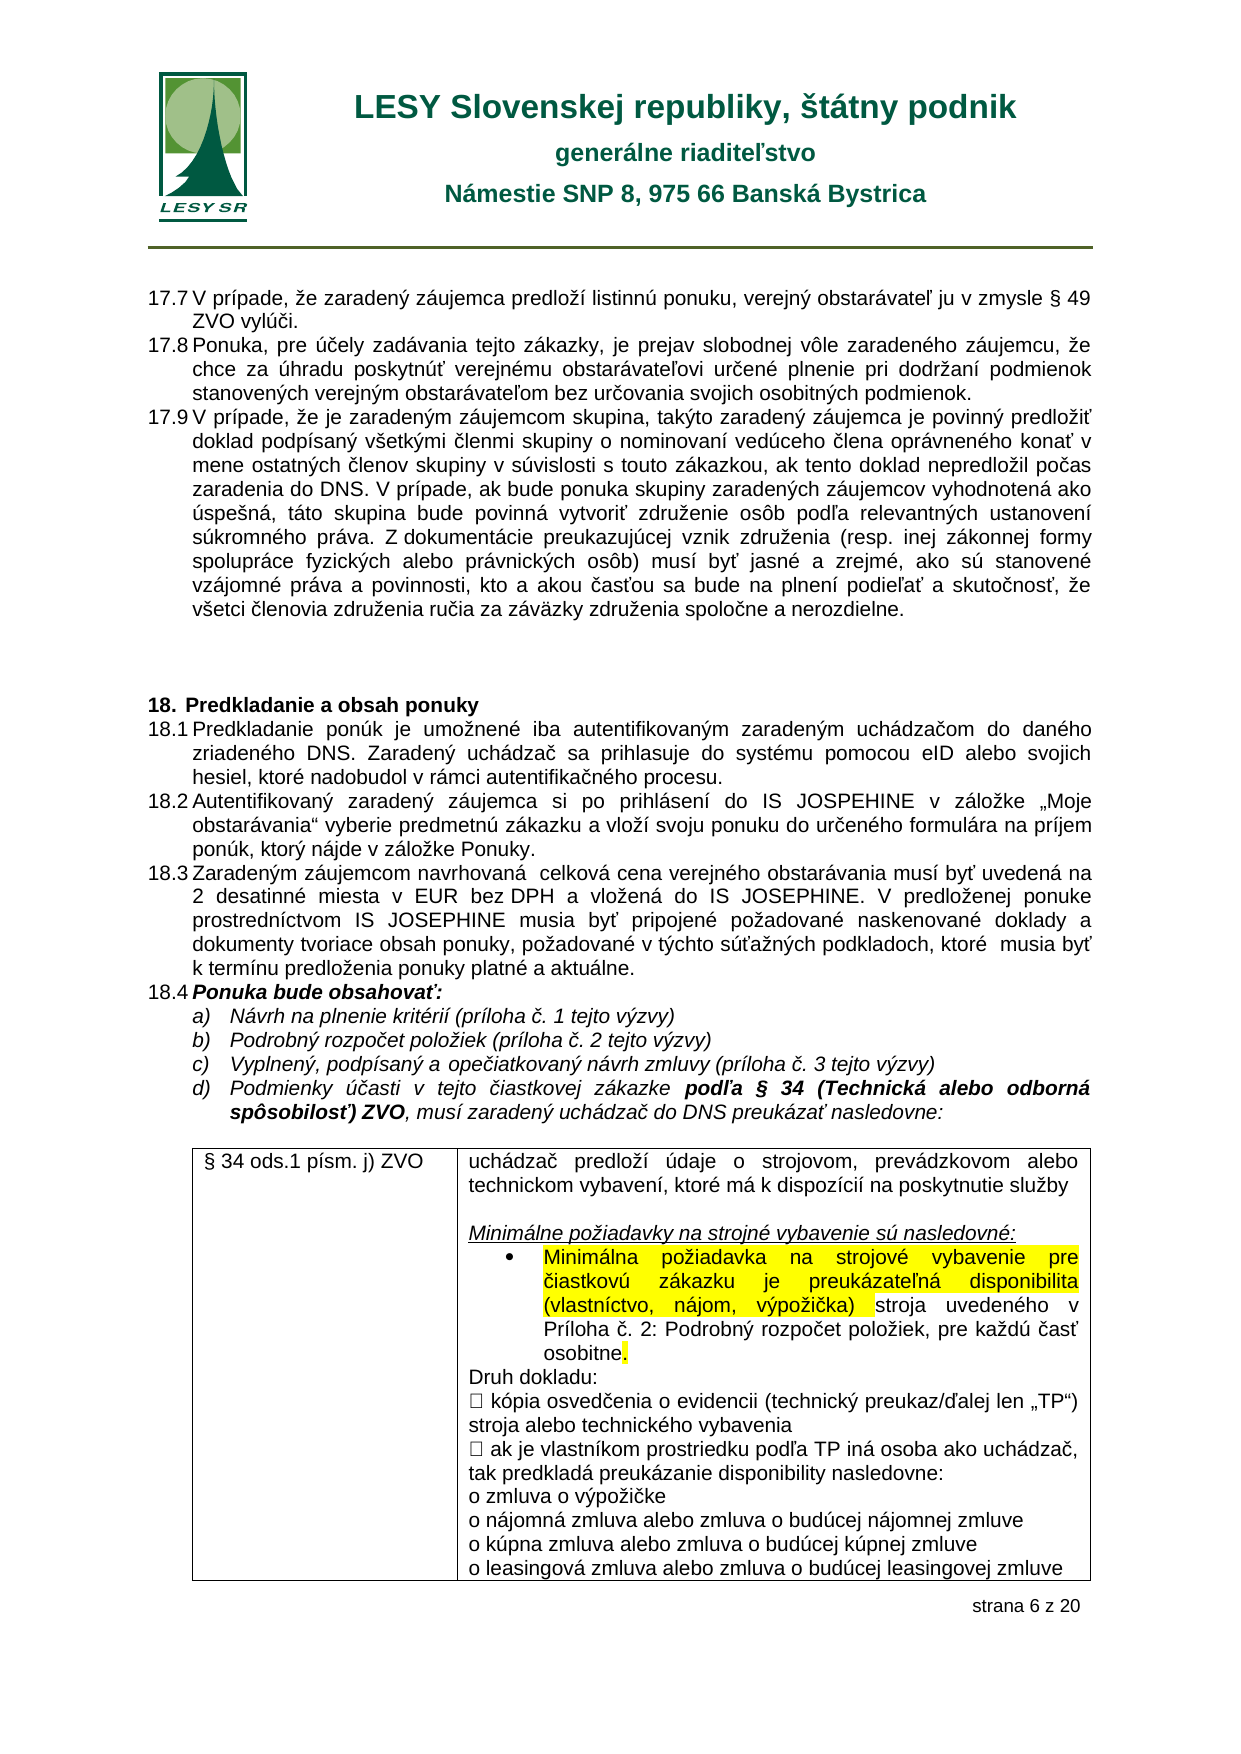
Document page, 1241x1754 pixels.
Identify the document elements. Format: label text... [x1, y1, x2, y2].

list Vyplnený, podpísaný a opečiatkovaný návrh zmluvy (príloha č. 3 tejto výzvy) [192, 1052, 1093, 1076]
list V prípade, že je zaradeným záujemcom skupina, takýto zaradený záujemca je povinný predložiť doklad podpísaný všetkými členmi skupiny o nominovaní vedúceho člena oprávneného konať v mene ostatných členov skupiny v súvislosti s touto zákazkou, ak tento doklad nepredložil počas zaradenia do DNS. V prípade, ak bude ponuka skupiny zaradených záujemcov vyhodnotená ako úspešná, táto skupina bude povinná vytvoriť združenie osôb podľa relevantných ustanovení súkromného práva. Z dokumentácie preukazujúcej vznik združenia (resp. inej zákonnej formy spolupráce fyzických alebo právnických osôb) musí byť jasné a zrejmé, ako sú stanovené vzájomné práva a povinnosti, kto a akou časťou sa bude na plnení podieľať a skutočnosť, že všetci členovia združenia ručia za záväzky združenia spoločne a nerozdielne. [148, 405, 1093, 621]
list Podmienky účasti v tejto čiastkovej zákazke podľa § 34 (Technická alebo odborná spôsobilosť) ZVO, musí zaradený uchádzač do DNS preukázať nasledovne: [192, 1076, 1093, 1124]
list Predkladanie ponúk je umožnené iba autentifikovaným zaradeným uchádzačom do daného zriadeného DNS. Zaradený uchádzač sa prihlasuje do systému pomocou eID alebo svojich hesiel, ktoré nadobudol v rámci autentifikačného procesu. [148, 717, 1093, 788]
list Návrh na plnenie kritérií (príloha č. 1 tejto výzvy) [192, 1004, 1093, 1028]
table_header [458, 1149, 1090, 1580]
list Ponuka, pre účely zadávania tejto zákazky, je prejav slobodnej vôle zaradeného záujemcu, že chce za úhradu poskytnúť verejnému obstarávateľovi určené plnenie pri dodržaní podmienok stanovených verejným obstarávateľom bez určovania svojich osobitných podmienok. [148, 333, 1093, 405]
list Predkladanie a obsah ponuky [148, 693, 1093, 717]
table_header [193, 1149, 457, 1580]
list Ponuka bude obsahovať: [148, 980, 1093, 1004]
list V prípade, že zaradený záujemca predloží listinnú ponuku, verejný obstarávateľ ju v zmysle § 49 ZVO vylúči. [148, 285, 1093, 333]
list Zaradeným záujemcom navrhovaná celková cena verejného obstarávania musí byť uvedená na 2 desatinné miesta v EUR bez DPH a vložená do IS JOSEPHINE. V predloženej ponuke prostredníctvom IS JOSEPHINE musia byť pripojené požadované naskenované doklady a dokumenty tvoriace obsah ponuky, požadované v týchto súťažných podkladoch, ktoré musia byť k termínu predloženia ponuky platné a aktuálne. [148, 860, 1093, 980]
list Podrobný rozpočet položiek (príloha č. 2 tejto výzvy) [192, 1028, 1093, 1052]
list Autentifikovaný zaradený záujemca si po prihlásení do IS JOSPEHINE v záložke „Moje obstarávania“ vyberie predmetnú zákazku a vloží svoju ponuku do určeného formulára na príjem ponúk, ktorý nájde v záložke Ponuky. [148, 788, 1093, 860]
